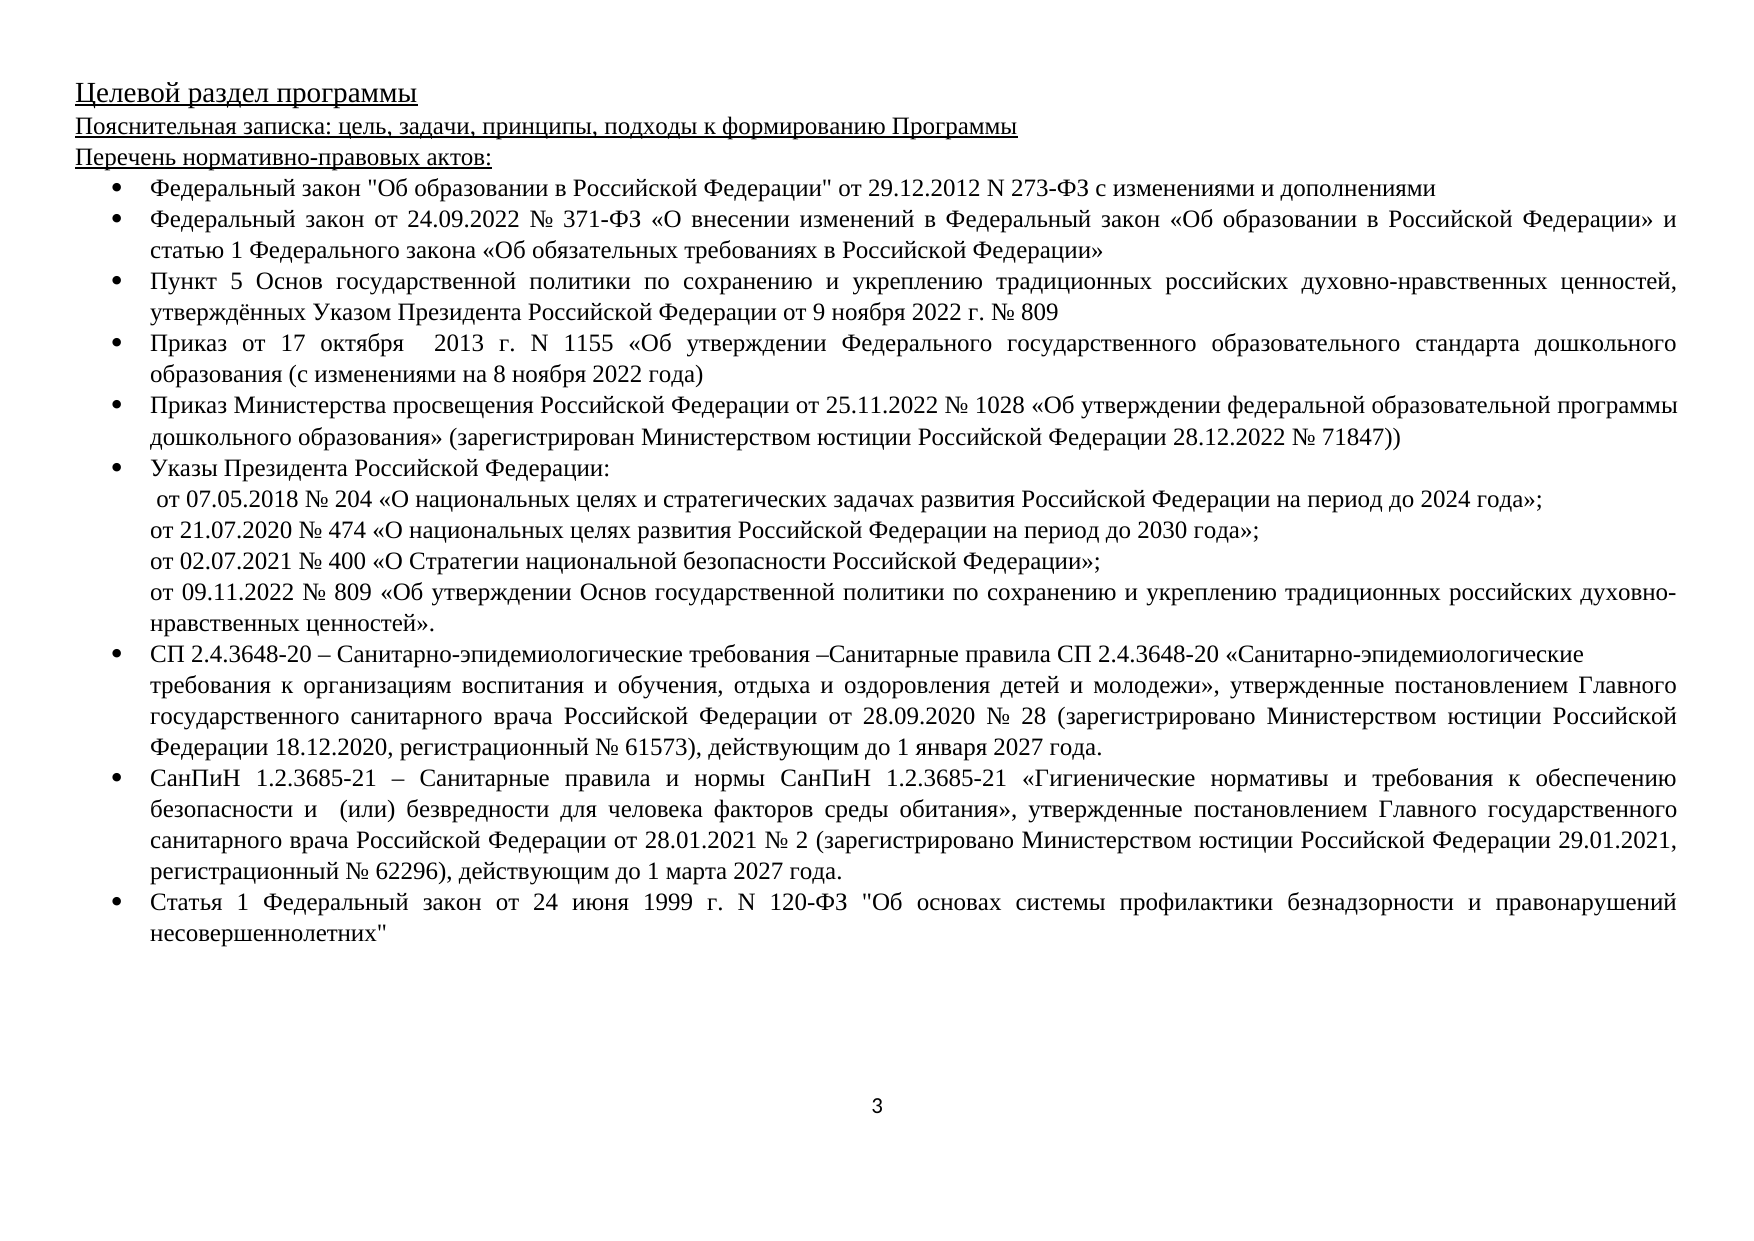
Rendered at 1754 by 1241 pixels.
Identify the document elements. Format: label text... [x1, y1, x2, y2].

text Перечень нормативно-правовых актов: [75, 142, 1679, 171]
list Федеральный закон от 24.09.2022 № 371-ФЗ «О внесении изменений в Федеральный закон «Об образовании в Российской Федерации» и статью 1 Федерального закона «Об обязательных требованиях в Российской Федерации» [112, 204, 1679, 264]
list Приказ от 17 октября 2013 г. N 1155 «Об утверждении Федерального государственного образовательного стандарта дошкольного образования (с изменениями на 8 ноября 2022 года) [112, 328, 1679, 388]
list от 09.11.2022 № 809 «Об утверждении Основ государственной политики по сохранению и укреплению традиционных российских духовно-нравственных ценностей». [150, 577, 1679, 637]
list Приказ Министерства просвещения Российской Федерации от 25.11.2022 № 1028 «Об утверждении федеральной образовательной программы дошкольного образования» (зарегистрирован Министерством юстиции Российской Федерации 28.12.2022 № 71847)) [112, 391, 1679, 450]
list Статья 1 Федеральный закон от 24 июня 1999 г. N 120-ФЗ "Об основах системы профилактики безнадзорности и правонарушений несовершеннолетних" [112, 887, 1679, 947]
list Указы Президента Российской Федерации: [112, 453, 1679, 481]
list от 07.05.2018 № 204 «О национальных целях и стратегических задачах развития Российской Федерации на период до 2024 года»; [150, 484, 1679, 512]
list от 02.07.2021 № 400 «О Стратегии национальной безопасности Российской Федерации»; [150, 546, 1679, 574]
list СП 2.4.3648-20 – Санитарно-эпидемиологические требования ‒Санитарные правила СП 2.4.3648-20 «Санитарно-эпидемиологические [112, 639, 1679, 668]
list от 21.07.2020 № 474 «О национальных целях развития Российской Федерации на период до 2030 года»; [150, 515, 1679, 543]
list требования к организациям воспитания и обучения, отдыха и оздоровления детей и молодежи», утвержденные постановлением Главного государственного санитарного врача Российской Федерации от 28.09.2020 № 28 (зарегистрировано Министерством юстиции Российской Федерации 18.12.2020, регистрационный № 61573), действующим до 1 января 2027 года. [150, 670, 1679, 761]
text Пояснительная записка: цель, задачи, принципы, подходы к формированию Программы [75, 111, 1679, 140]
text Целевой раздел программы [75, 75, 1679, 108]
list СанПиН 1.2.3685-21 – Санитарные правила и нормы СанПиН 1.2.3685-21 «Гигиенические нормативы и требования к обеспечению безопасности и (или) безвредности для человека факторов среды обитания», утвержденные постановлением Главного государственного санитарного врача Российской Федерации от 28.01.2021 № 2 (зарегистрировано Министерством юстиции Российской Федерации 29.01.2021, регистрационный № 62296), действующим до 1 марта 2027 года. [112, 763, 1679, 885]
list Пункт 5 Основ государственной политики по сохранению и укреплению традиционных российских духовно-нравственных ценностей, утверждённых Указом Президента Российской Федерации от 9 ноября 2022 г. № 809 [112, 266, 1679, 326]
list Федеральный закон "Об образовании в Российской Федерации" от 29.12.2012 N 273-ФЗ с изменениями и дополнениями [112, 173, 1679, 202]
